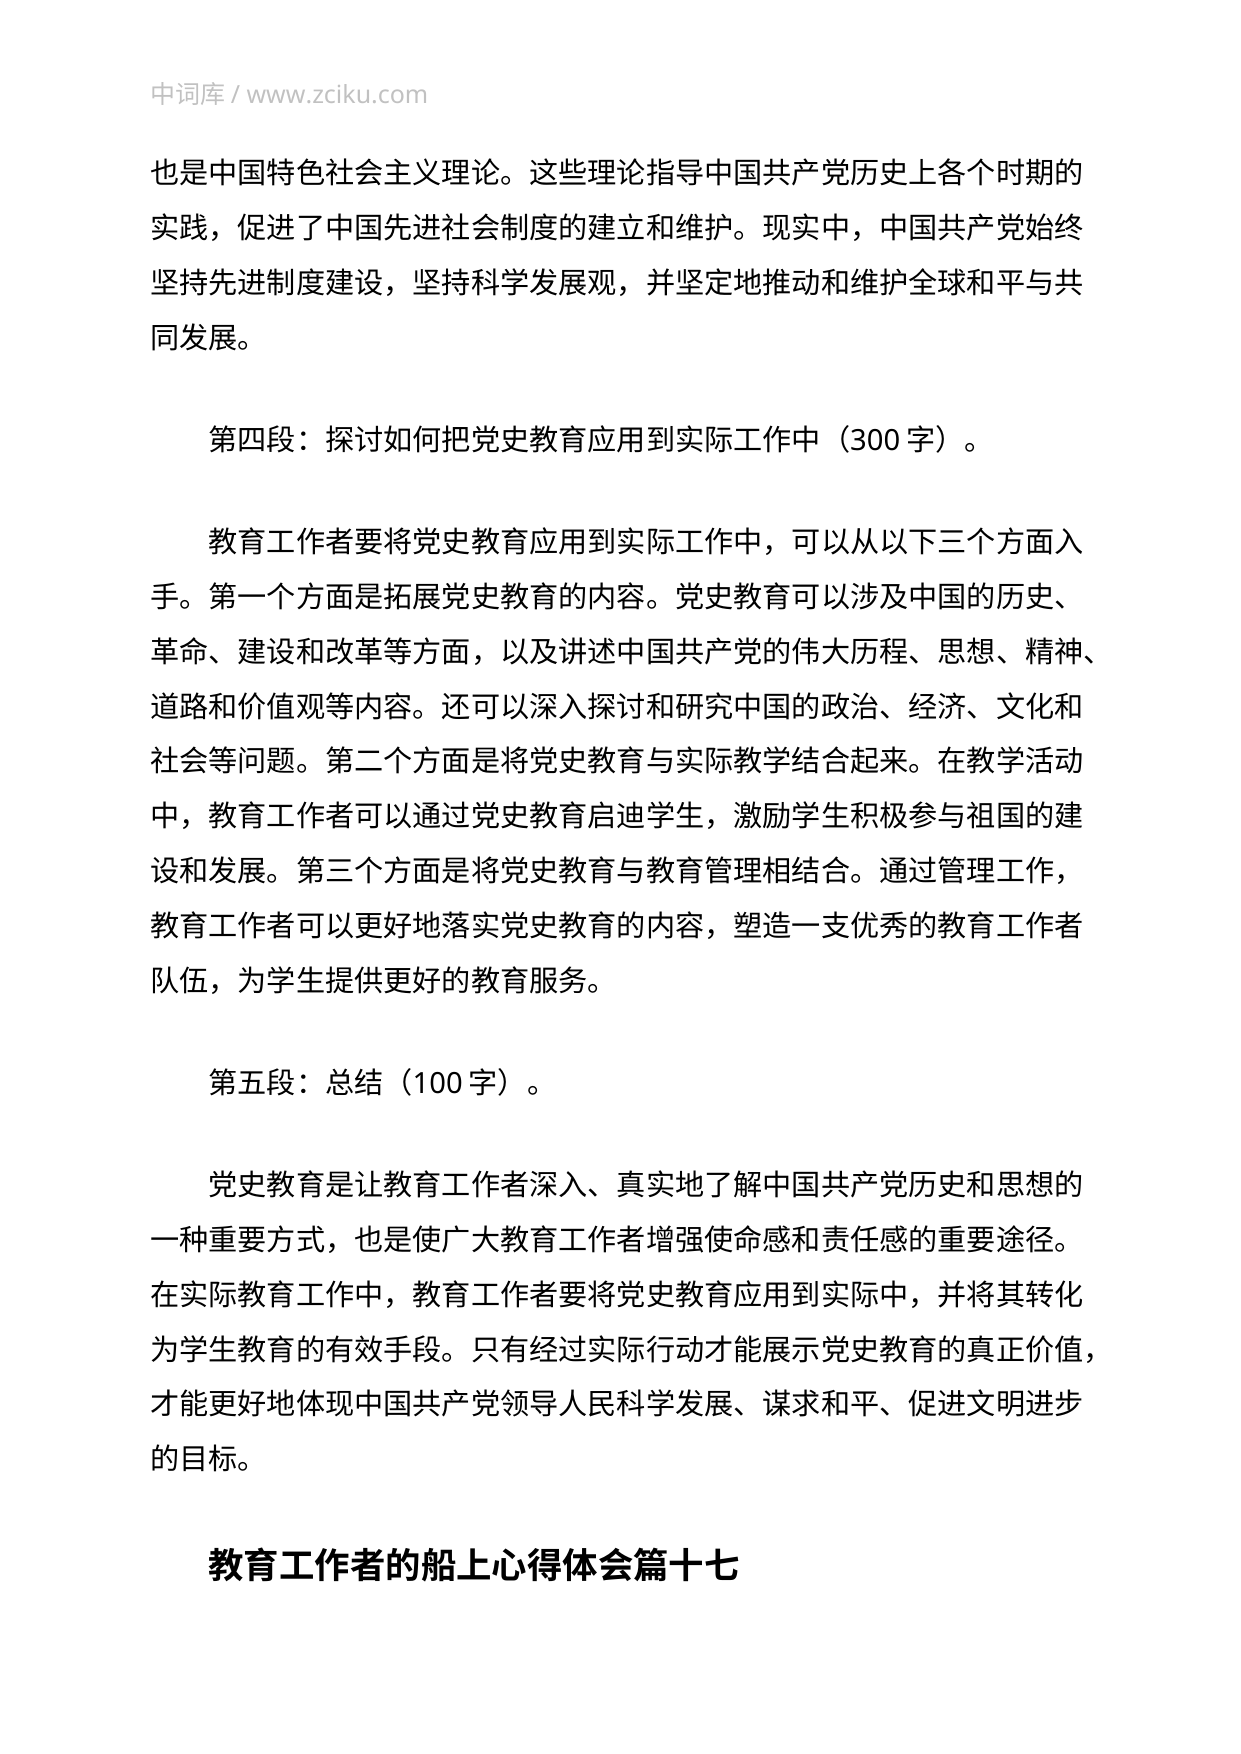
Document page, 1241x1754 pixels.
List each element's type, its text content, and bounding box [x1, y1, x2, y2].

text 第四段：探讨如何把党史教育应用到实际工作中（300字）。 [150, 416, 1090, 459]
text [150, 150, 1090, 357]
text 教育工作者要将党史教育应用到实际工作中，可以从以下三个方面入手。第一个方面是拓展党史教育的内容。党史教育可以涉及中国的历史、革命、建设和改革等方面，以及讲述中国共产党的伟大历程、思想、精神、道路和价值观等内容。还可以深入探讨和研究中国的政治、经济、文化和社会等问题。第二个方面是将党史教育与实际教学结合起来。在教学活动中，教育工作者可以通过党史教育启迪学生，激励学生积极参与祖国的建设和发展。第三个方面是将党史教育与教育管理相结合。通过管理工作，教育工作者可以更好地落实党史教育的内容，塑造一支优秀的教育工作者队伍，为学生提供更好的教育服务。 [150, 518, 1090, 1000]
text 党史教育是让教育工作者深入、真实地了解中国共产党历史和思想的一种重要方式，也是使广大教育工作者增强使命感和责任感的重要途径。在实际教育工作中，教育工作者要将党史教育应用到实际中，并将其转化为学生教育的有效手段。只有经过实际行动才能展示党史教育的真正价值，才能更好地体现中国共产党领导人民科学发展、谋求和平、促进文明进步的目标。 [150, 1161, 1090, 1478]
text 教育工作者的船上心得体会篇十七 [150, 1538, 1090, 1589]
text 第五段：总结（100字）。 [150, 1059, 1090, 1102]
